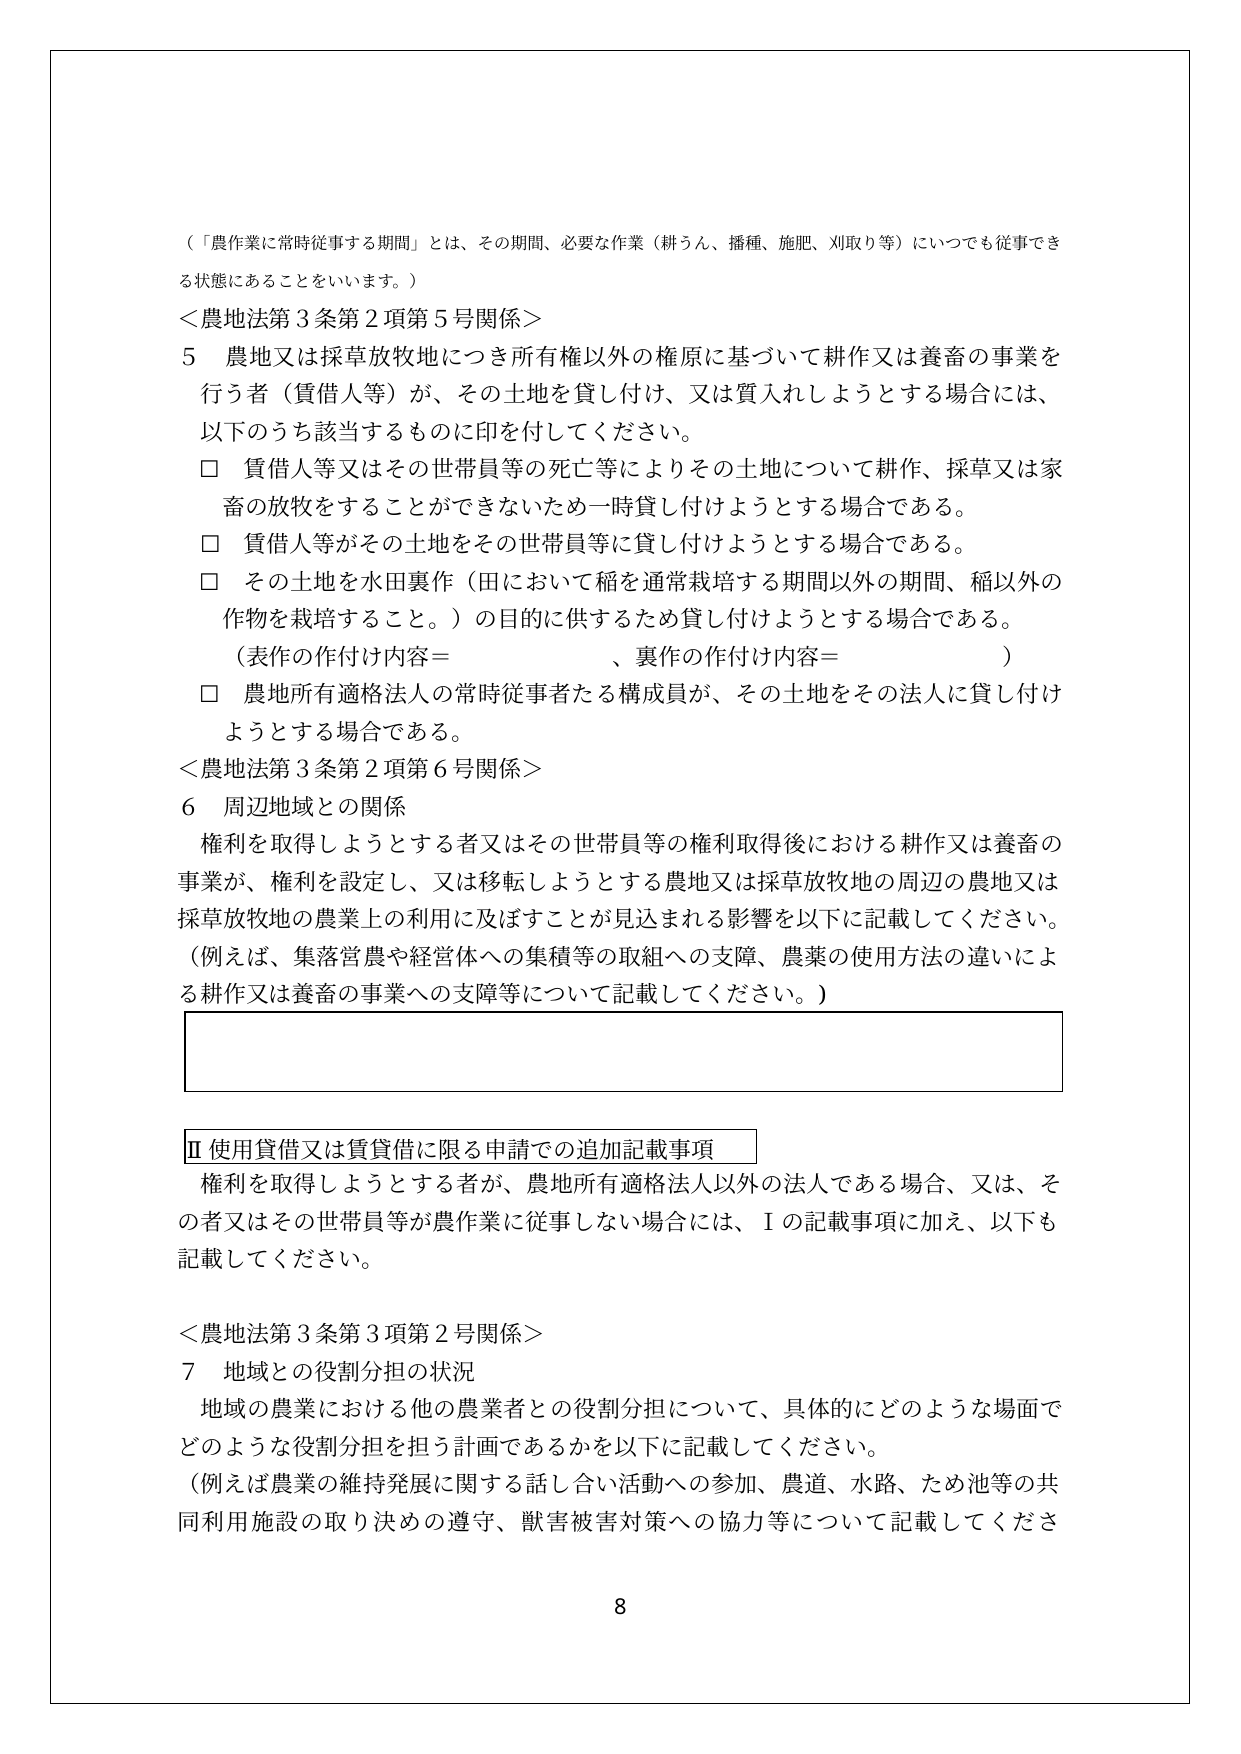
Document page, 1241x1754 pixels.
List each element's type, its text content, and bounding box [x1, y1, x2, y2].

text ☐ その土地を水田裏作（田において稲を通常栽培する期間以外の期間、稲以外の 作物を栽培すること。）の目的に供するため貸し付けようとする場合である。 [199, 561, 1063, 636]
table_header [186, 1013, 1062, 1091]
text （「農作業に常時従事する期間」とは、その期間、必要な作業（耕うん、播種、施肥、刈取り等）にいつでも従事できる状態にあることをいいます。） [177, 224, 1063, 299]
text 権利を取得しようとする者が、農地所有適格法人以外の法人である場合、又は、その者又はその世帯員等が農作業に従事しない場合には、Ⅰの記載事項に加え、以下も 記載してください。 [177, 1164, 1063, 1276]
text ＜農地法第３条第２項第５号関係＞ [177, 299, 1063, 336]
text 権利を取得しようとする者又はその世帯員等の権利取得後における耕作又は養畜の事業が、権利を設定し、又は移転しようとする農地又は採草放牧地の周辺の農地又は 採草放牧地の農業上の利用に及ぼすことが見込まれる影響を以下に記載してください。 [177, 824, 1063, 936]
table_header [757, 1129, 762, 1163]
text ☐ 賃借人等がその土地をその世帯員等に貸し付けようとする場合である。 [177, 524, 1063, 561]
table_header Ⅱ 使用貸借又は賃貸借に限る申請での追加記載事項 [186, 1130, 756, 1163]
text ☐ 農地所有適格法人の常時従事者たる構成員が、その土地をその法人に貸し付け ようとする場合である。 [199, 674, 1063, 749]
text ☐ 賃借人等又はその世帯員等の死亡等によりその土地について耕作、採草又は家畜の放牧をすることができないため一時貸し付けようとする場合である。 [199, 449, 1063, 524]
text （表作の作付け内容＝ 、裏作の作付け内容＝ ） [177, 636, 1063, 674]
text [177, 1464, 1063, 1539]
text （例えば、集落営農や経営体への集積等の取組への支障、農薬の使用方法の違いによる耕作又は養畜の事業への支障等について記載してください。) [177, 936, 1063, 1011]
text ７ 地域との役割分担の状況 [177, 1351, 1063, 1389]
text ＜農地法第３条第３項第２号関係＞ [177, 1314, 1063, 1351]
text ＜農地法第３条第２項第６号関係＞ [177, 749, 1063, 786]
text 地域の農業における他の農業者との役割分担について、具体的にどのような場面でどのような役割分担を担う計画であるかを以下に記載してください。 [177, 1389, 1063, 1464]
text ５ 農地又は採草放牧地につき所有権以外の権原に基づいて耕作又は養畜の事業を 行う者（賃借人等）が、その土地を貸し付け、又は質入れしようとする場合には、 以下のうち該当するものに印を付してください。 [177, 336, 1063, 449]
text ６ 周辺地域との関係 [177, 786, 1063, 824]
